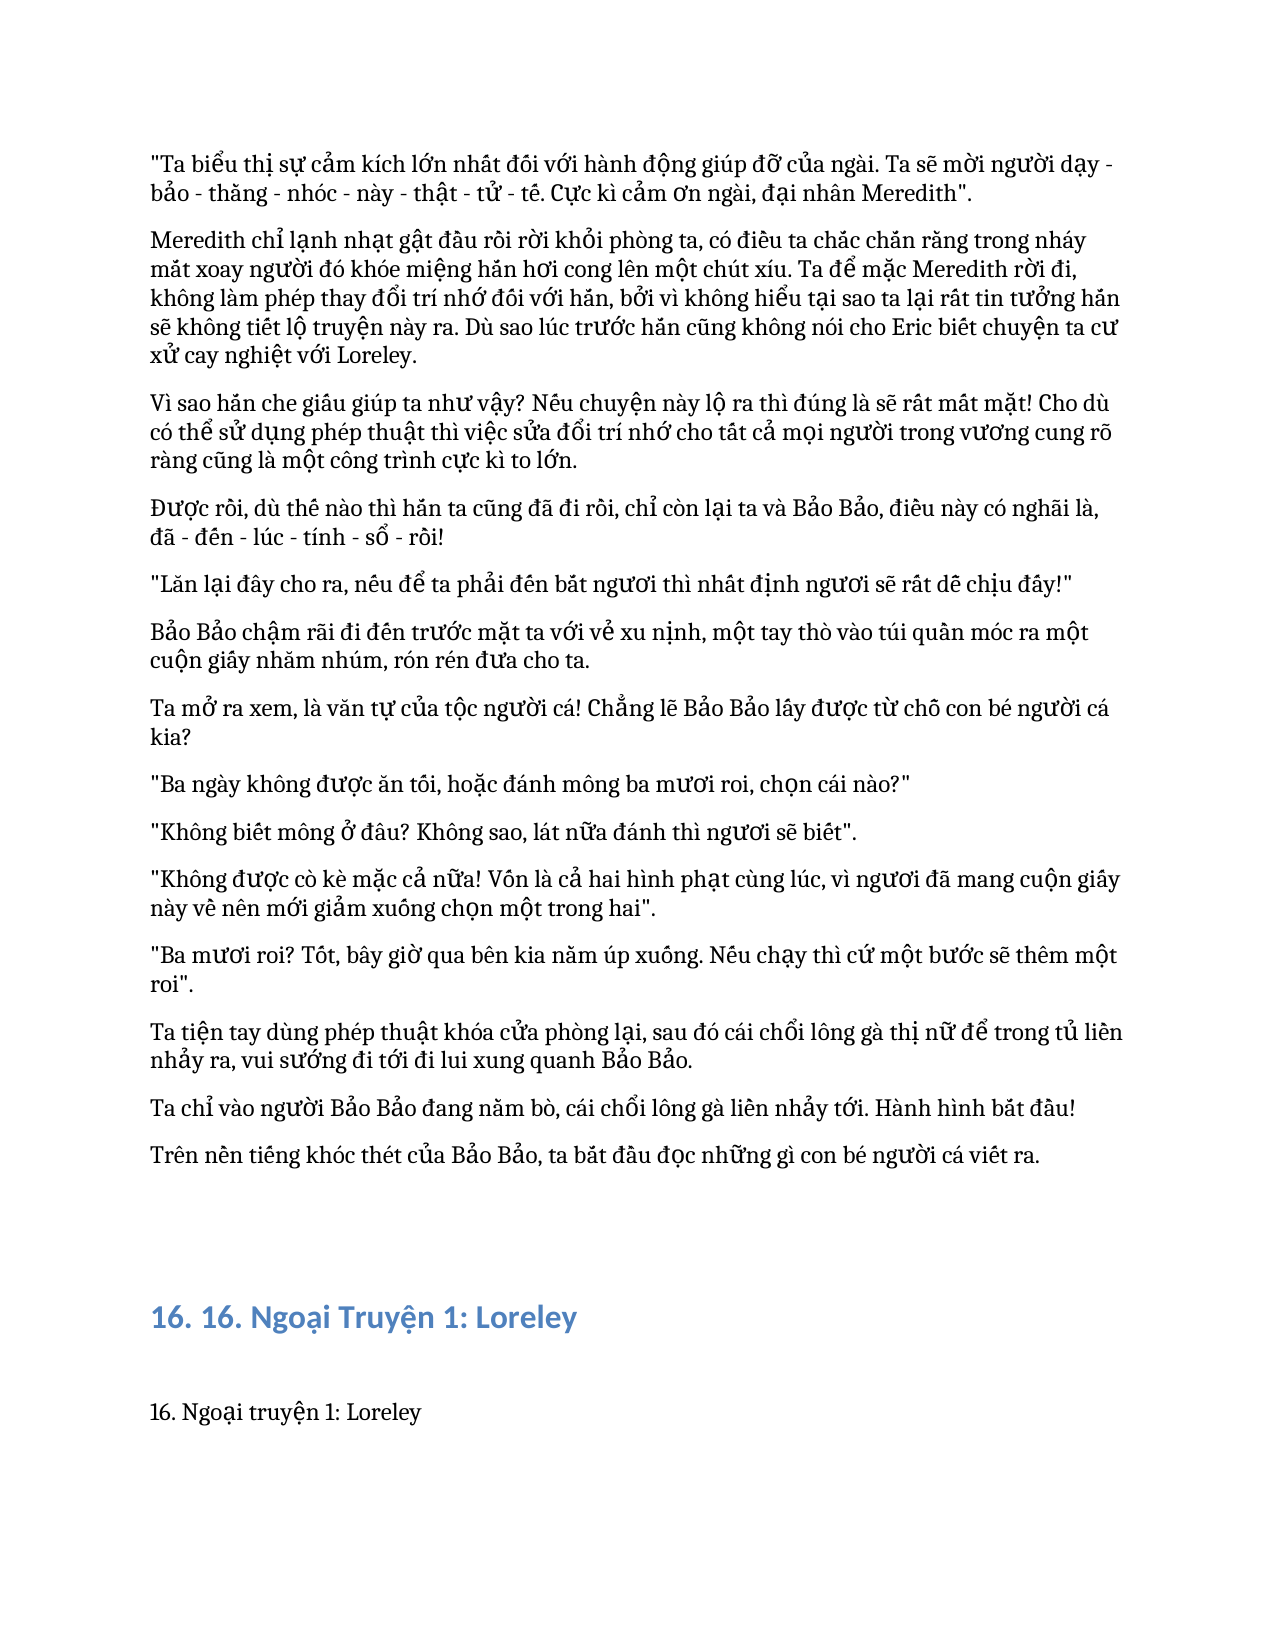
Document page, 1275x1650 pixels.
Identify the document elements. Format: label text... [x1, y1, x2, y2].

text "Ba ngày không được ăn tối, hoặc đánh mông ba mươi roi, chọn cái nào?" [150, 770, 1125, 799]
subtitle 16. 16. Ngoại Truyện 1: Loreley [150, 1296, 1125, 1337]
text "Ba mươi roi? Tốt, bây giờ qua bên kia nằm úp xuống. Nếu chạy thì cứ một bước sẽ thêm một roi". [150, 941, 1125, 999]
text Được rồi, dù thế nào thì hắn ta cũng đã đi rồi, chỉ còn lại ta và Bảo Bảo, điều này có nghãi là, đã - đến - lúc - tính - sổ - rồi! [150, 494, 1125, 551]
text "Không biết mông ở đâu? Không sao, lát nữa đánh thì ngươi sẽ biết". [150, 817, 1125, 846]
text Ta tiện tay dùng phép thuật khóa cửa phòng lại, sau đó cái chổi lông gà thị nữ để trong tủ liền nhảy ra, vui sướng đi tới đi lui xung quanh Bảo Bảo. [150, 1017, 1125, 1075]
text Ta chỉ vào người Bảo Bảo đang nằm bò, cái chổi lông gà liền nhảy tới. Hành hình bắt đầu! [150, 1094, 1125, 1122]
text Meredith chỉ lạnh nhạt gật đầu rồi rời khỏi phòng ta, có điều ta chắc chắn rằng trong nháy mắt xoay người đó khóe miệng hắn hơi cong lên một chút xíu. Ta để mặc Meredith rời đi, không làm phép thay đổi trí nhớ đối với hắn, bởi vì không hiểu tại sao ta lại rất tin tưởng hắn sẽ không tiết lộ truyện này ra. Dù sao lúc trước hắn cũng không nói cho Eric biết chuyện ta cư xử cay nghiệt với Loreley. [150, 226, 1125, 370]
text Trên nền tiếng khóc thét của Bảo Bảo, ta bắt đầu đọc những gì con bé người cá viết ra. [150, 1141, 1125, 1170]
text 16. Ngoại truyện 1: Loreley [150, 1340, 1125, 1427]
text "Không được cò kè mặc cả nữa! Vốn là cả hai hình phạt cùng lúc, vì ngươi đã mang cuộn giấy này về nên mới giảm xuống chọn một trong hai". [150, 865, 1125, 922]
text "Lăn lại đây cho ra, nếu để ta phải đến bắt ngươi thì nhất định ngươi sẽ rất dễ chịu đấy!" [150, 570, 1125, 599]
text Bảo Bảo chậm rãi đi đến trước mặt ta với vẻ xu nịnh, một tay thò vào túi quần móc ra một cuộn giấy nhăm nhúm, rón rén đưa cho ta. [150, 617, 1125, 675]
text Ta mở ra xem, là văn tự của tộc người cá! Chẳng lẽ Bảo Bảo lấy được từ chỗ con bé người cá kia? [150, 694, 1125, 751]
text Vì sao hắn che giấu giúp ta như vậy? Nếu chuyện này lộ ra thì đúng là sẽ rất mất mặt! Cho dù có thể sử dụng phép thuật thì việc sửa đổi trí nhớ cho tất cả mọi người trong vương cung rõ ràng cũng là một công trình cực kì to lớn. [150, 389, 1125, 475]
text "Ta biểu thị sự cảm kích lớn nhất đối với hành động giúp đỡ của ngài. Ta sẽ mời người dạy - bảo - thằng - nhóc - này - thật - tử - tế. Cực kì cảm ơn ngài, đại nhân Meredith". [150, 150, 1125, 207]
